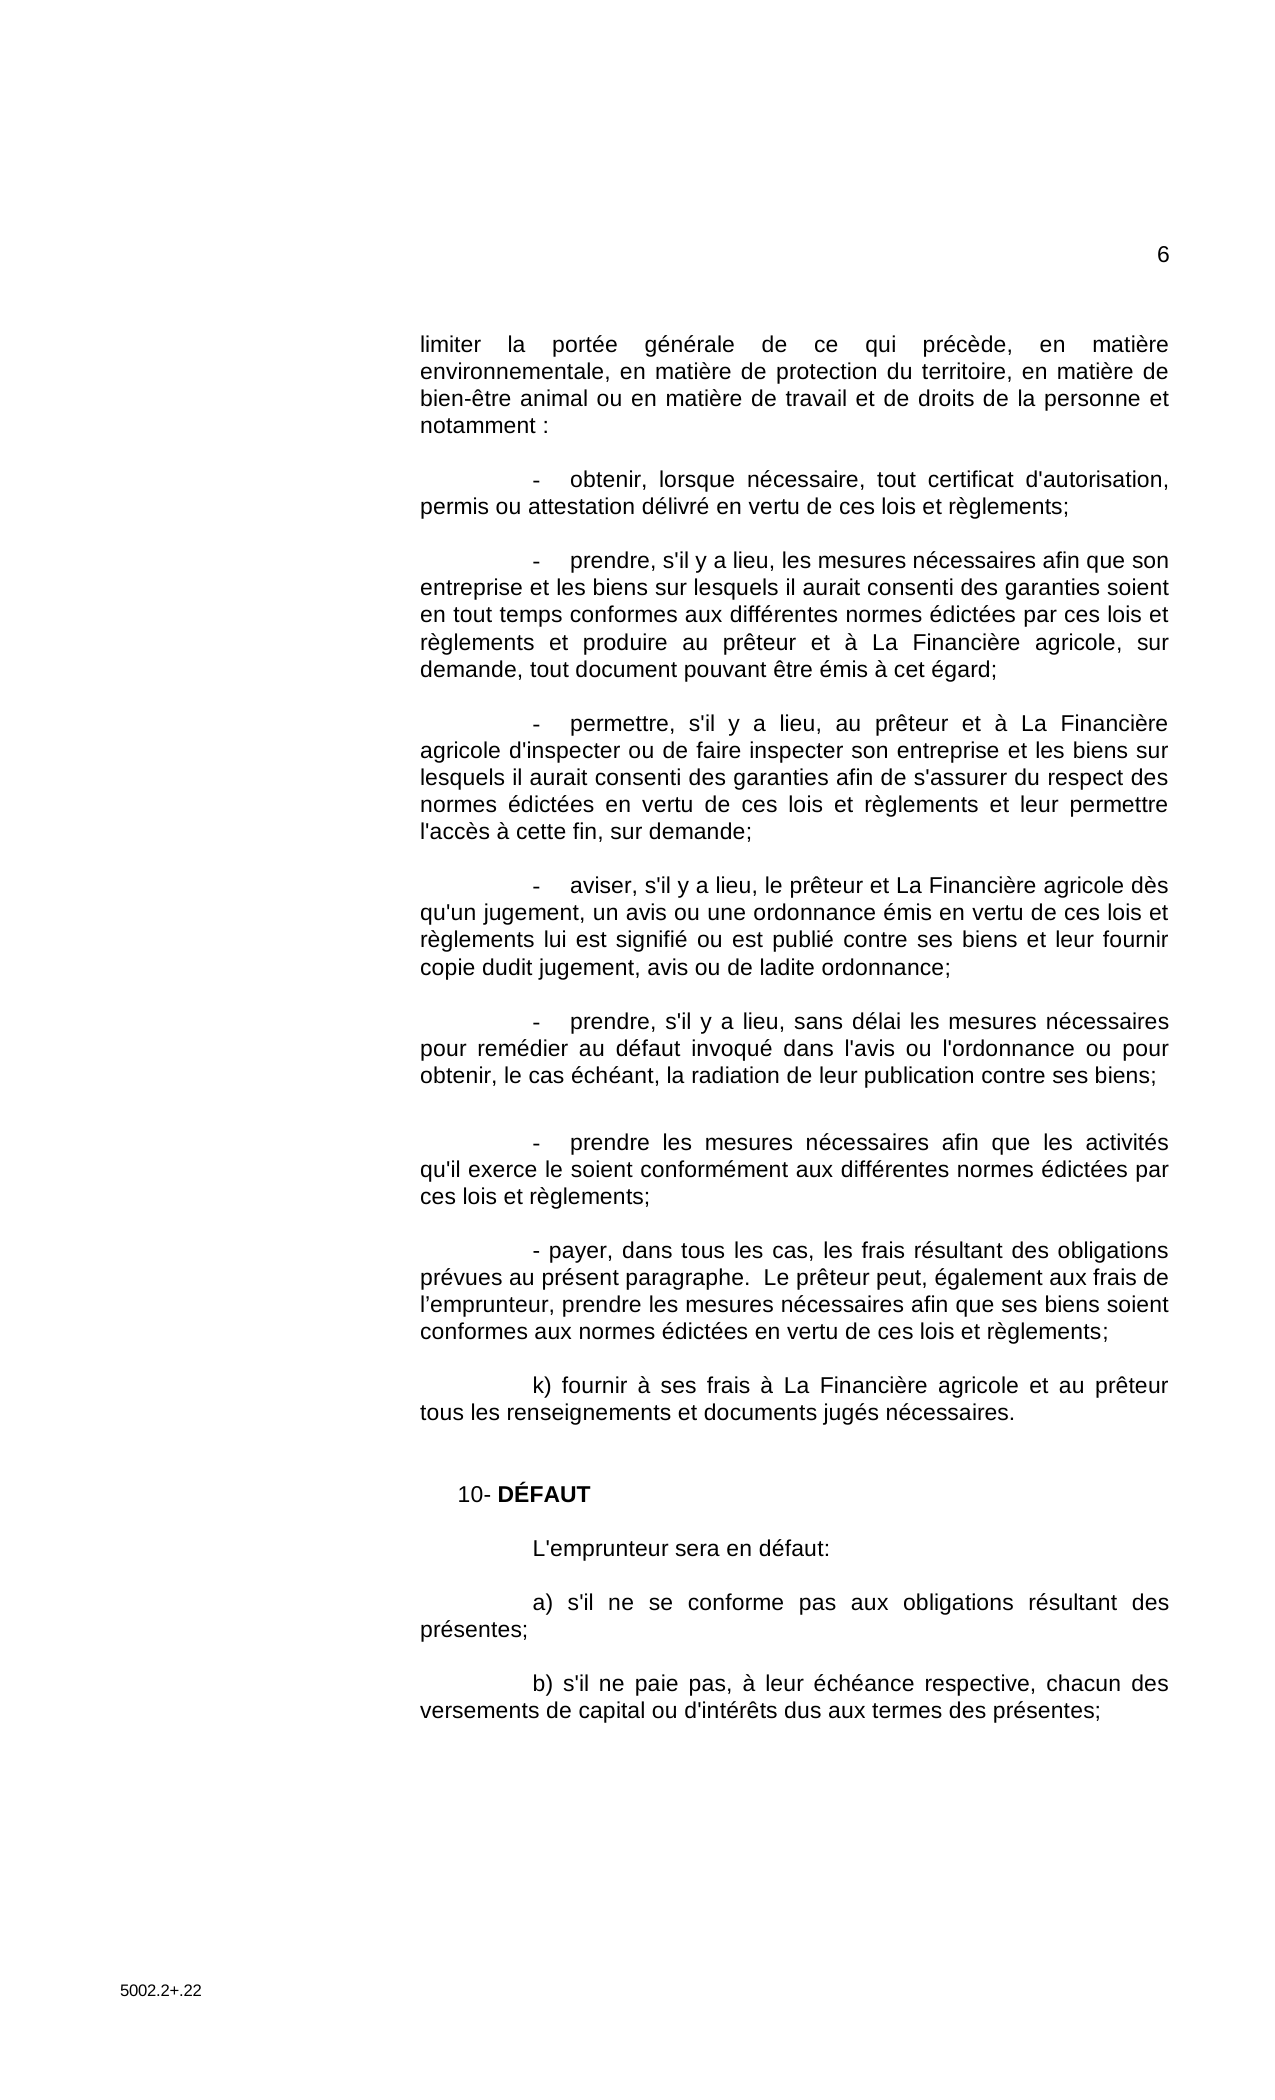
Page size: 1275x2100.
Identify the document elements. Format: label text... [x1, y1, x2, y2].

text b) s'il ne paie pas, à leur échéance respective, chacun des versements de capital ou d'intérêts dus aux termes des présentes; [420, 1669, 1170, 1724]
list obtenir, lorsque nécessaire, tout certificat d'autorisation, permis ou attestation délivré en vertu de ces lois et règlements; [420, 465, 1170, 519]
list prendre, s'il y a lieu, sans délai les mesures nécessaires pour remédier au défaut invoqué dans l'avis ou l'ordonnance ou pour obtenir, le cas échéant, la radiation de leur publication contre ses biens; [420, 1007, 1170, 1088]
text - payer, dans tous les cas, les frais résultant des obligations prévues au présent paragraphe. Le prêteur peut, également aux frais de l’emprunteur, prendre les mesures nécessaires afin que ses biens soient conformes aux normes édictées en vertu de ces lois et règlements; [420, 1236, 1170, 1344]
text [420, 330, 1170, 438]
list permettre, s'il y a lieu, au prêteur et à La Financière agricole d'inspecter ou de faire inspecter son entreprise et les biens sur lesquels il aurait consenti des garanties afin de s'assurer du respect des normes édictées en vertu de ces lois et règlements et leur permettre l'accès à cette fin, sur demande; [420, 709, 1170, 844]
text k) fournir à ses frais à La Financière agricole et au prêteur tous les renseignements et documents jugés nécessaires. [420, 1372, 1170, 1426]
text 10- DÉFAUT [420, 1480, 1170, 1507]
text L'emprunteur sera en défaut: [420, 1534, 1170, 1561]
text a) s'il ne se conforme pas aux obligations résultant des présentes; [420, 1588, 1170, 1642]
list prendre les mesures nécessaires afin que les activités qu'il exerce le soient conformément aux différentes normes édictées par ces lois et règlements; [420, 1128, 1170, 1209]
list prendre, s'il y a lieu, les mesures nécessaires afin que son entreprise et les biens sur lesquels il aurait consenti des garanties soient en tout temps conformes aux différentes normes édictées par ces lois et règlements et produire au prêteur et à La Financière agricole, sur demande, tout document pouvant être émis à cet égard; [420, 547, 1170, 682]
list aviser, s'il y a lieu, le prêteur et La Financière agricole dès qu'un jugement, un avis ou une ordonnance émis en vertu de ces lois et règlements lui est signifié ou est publié contre ses biens et leur fournir copie dudit jugement, avis ou de ladite ordonnance; [420, 872, 1170, 980]
